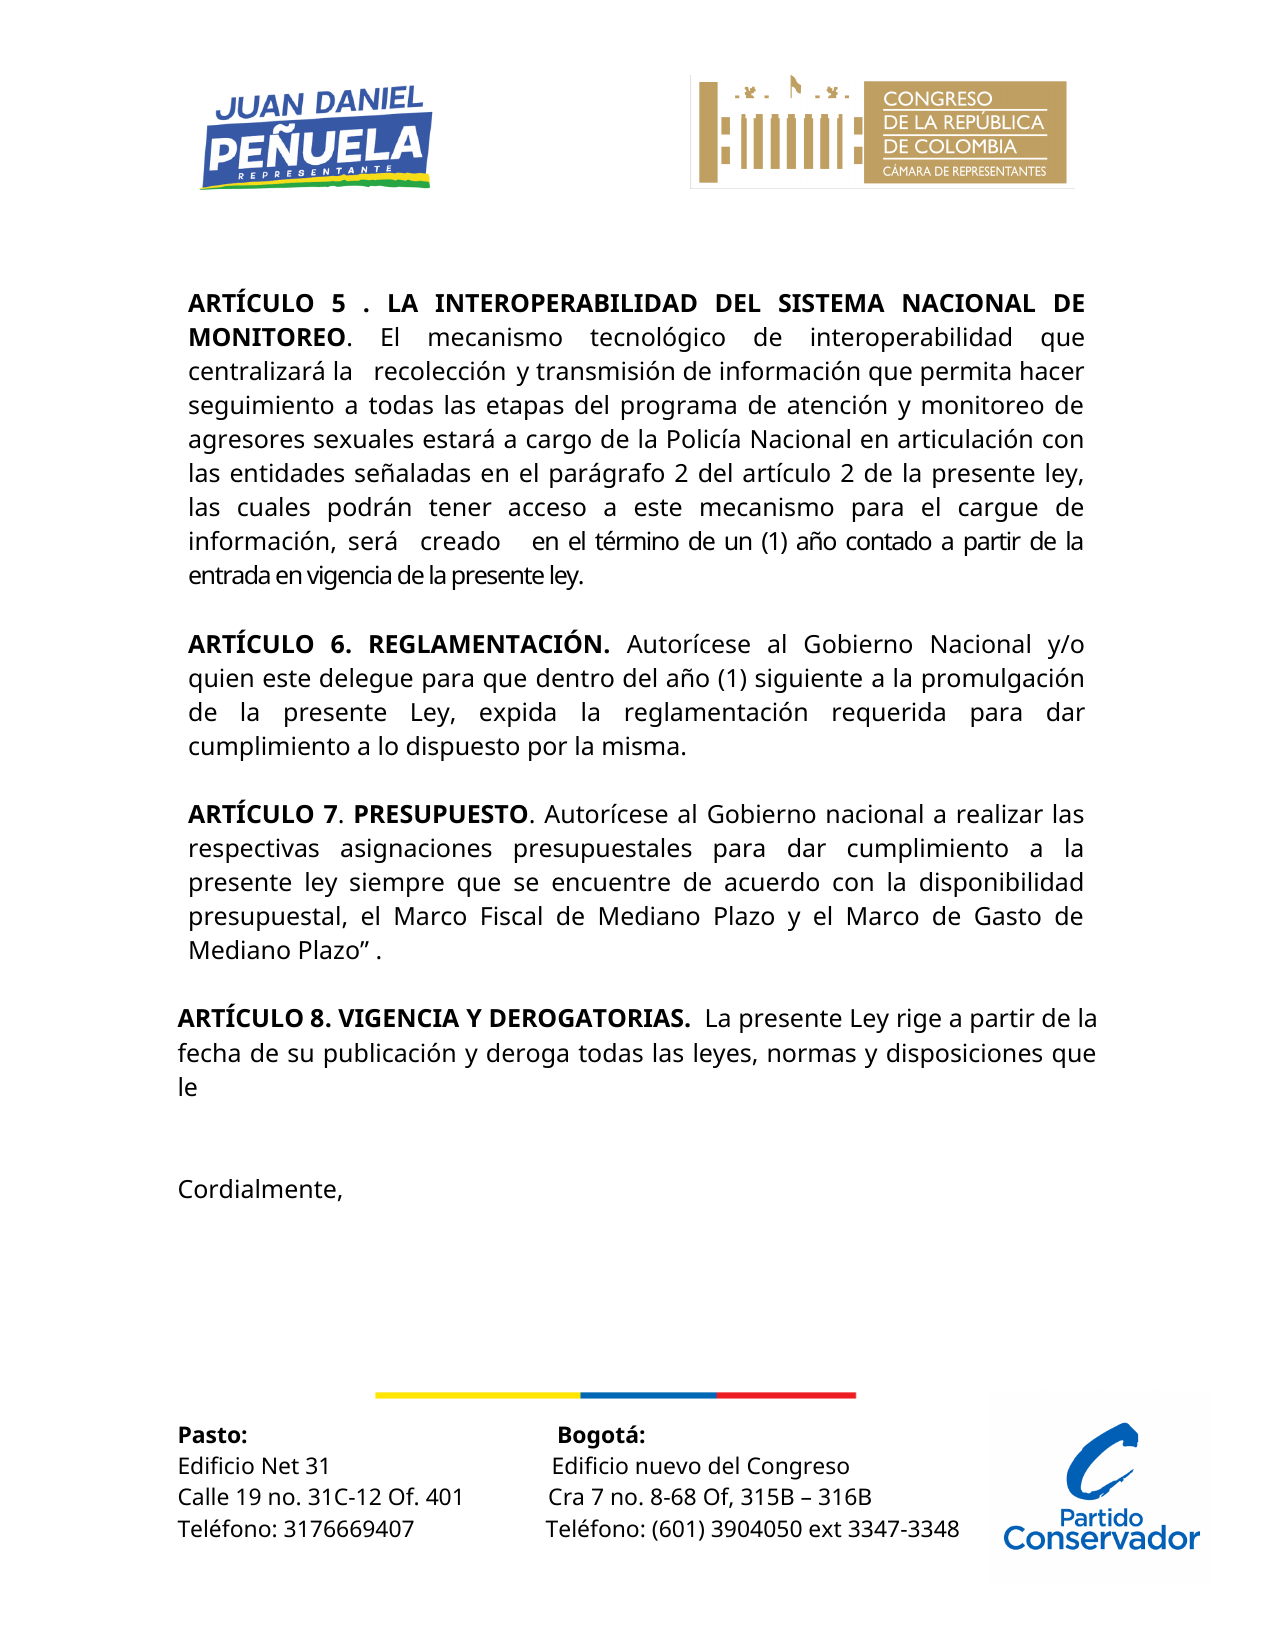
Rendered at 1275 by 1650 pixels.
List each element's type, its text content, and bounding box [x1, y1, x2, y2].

text ARTÍCULO 7. PRESUPUESTO. Autorícese al Gobierno nacional a realizar las respectivas asignaciones presupuestales para dar cumplimiento a la presente ley siempre que se encuentre de acuerdo con la disponibilidad presupuestal, el Marco Fiscal de Mediano Plazo y el Marco de Gasto de Mediano Plazo” . [188, 797, 1085, 967]
text ARTÍCULO 6. REGLAMENTACIÓN. Autorícese al Gobierno Nacional y/o quien este delegue para que dentro del año (1) siguiente a la promulgación de la presente Ley, expida la reglamentación requerida para dar cumplimiento a lo dispuesto por la misma. [188, 626, 1085, 762]
text ARTÍCULO 8. VIGENCIA Y DEROGATORIAS. La presente Ley rige a partir de la fecha de su publicación y deroga todas las leyes, normas y disposiciones que le [177, 1001, 1098, 1103]
picture [690, 75, 1075, 189]
subtitle ARTÍCULO 5 . LA INTEROPERABILIDAD DEL SISTEMA NACIONAL DE MONITOREO. El mecanismo tecnológico de interoperabilidad que centralizará la recolección y transmisión de información que permita hacer seguimiento a todas las etapas del programa de atención y monitoreo de agresores sexuales estará a cargo de la Policía Nacional en articulación con las entidades señaladas en el parágrafo 2 del artículo 2 de la presente ley, las cuales podrán tener acceso a este mecanismo para el cargue de información, será creado en el término de un (1) año contado a partir de la entrada en vigencia de la presente ley. [188, 286, 1086, 592]
picture [177, 75, 457, 204]
text Cordialmente, [177, 1171, 1098, 1206]
picture [988, 1389, 1213, 1583]
picture [360, 1390, 872, 1402]
